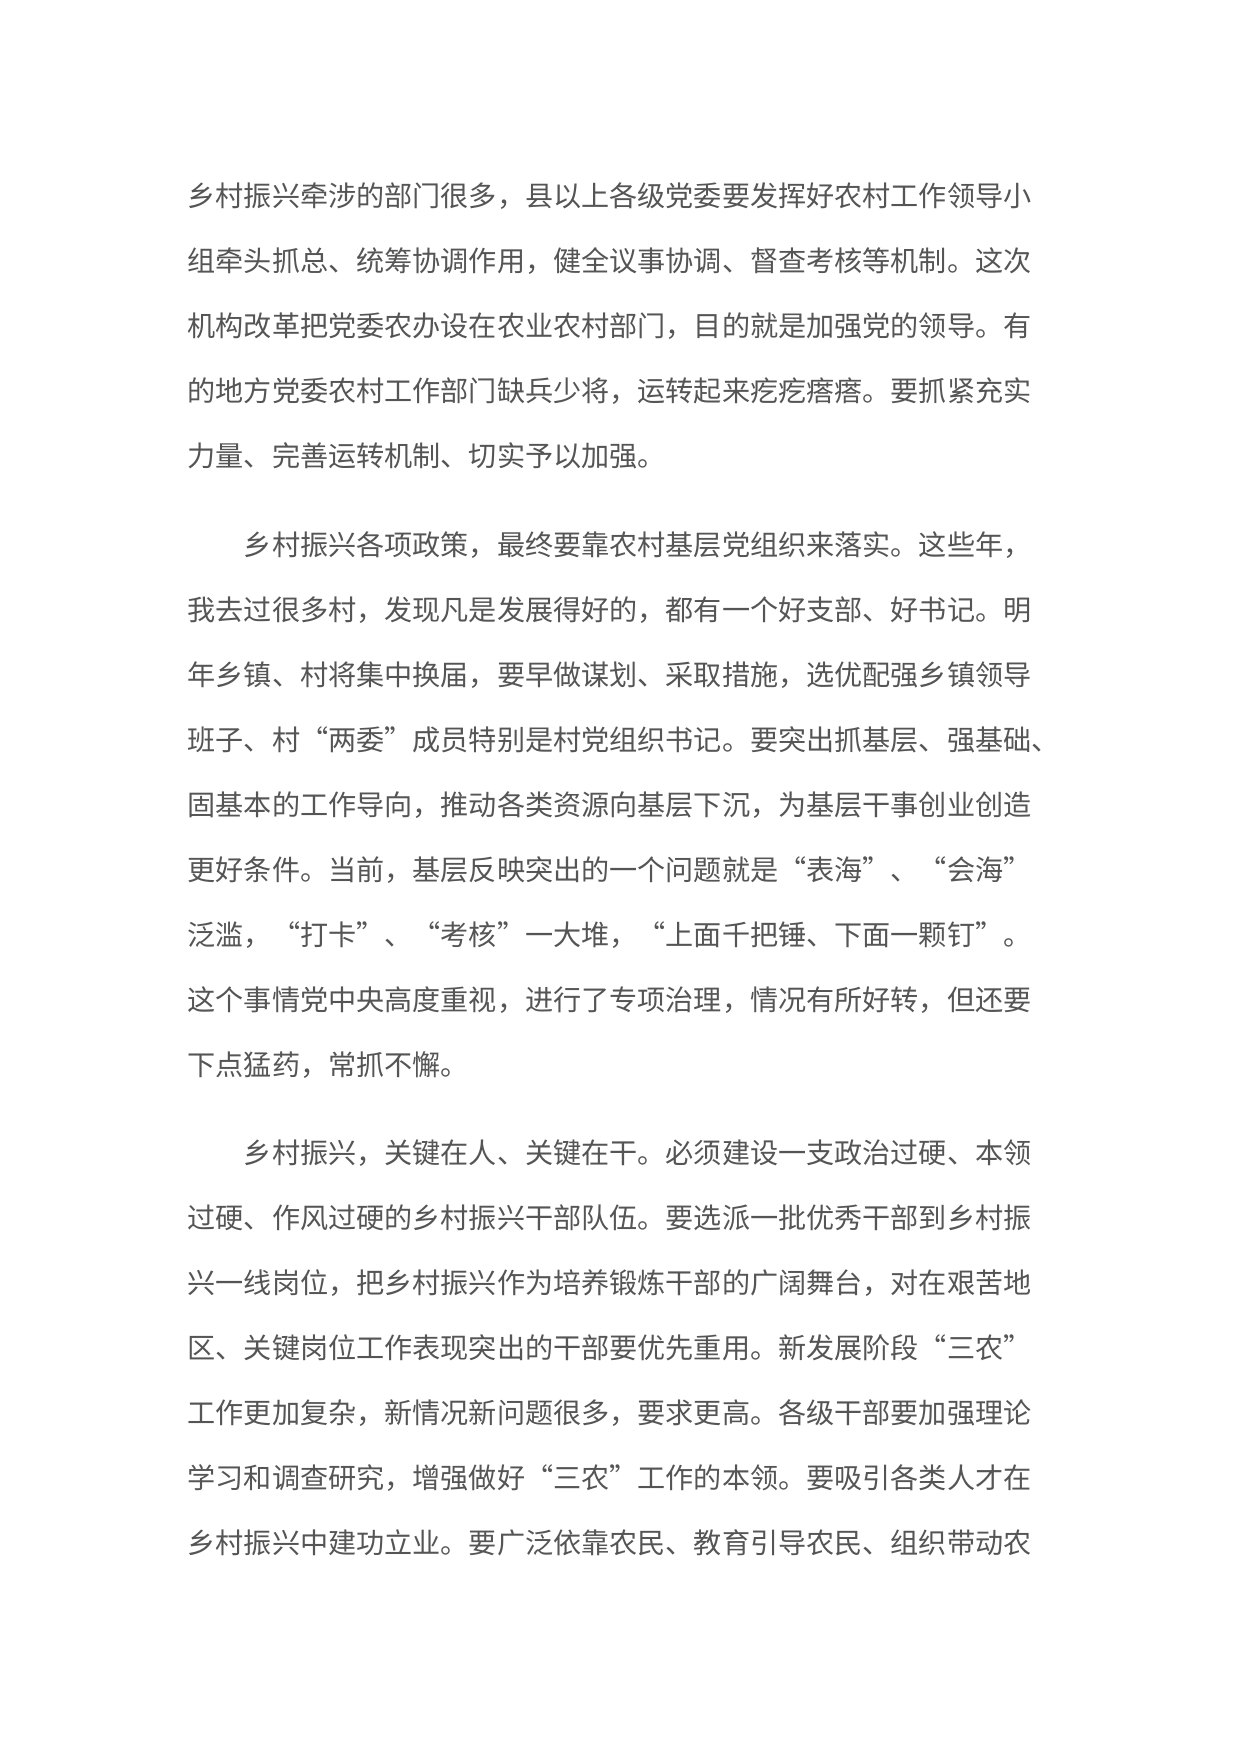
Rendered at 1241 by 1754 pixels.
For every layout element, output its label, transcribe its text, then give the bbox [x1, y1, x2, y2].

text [187, 1119, 1053, 1574]
text 乡村振兴各项政策，最终要靠农村基层党组织来落实。这些年，我去过很多村，发现凡是发展得好的，都有一个好支部、好书记。明年乡镇、村将集中换届，要早做谋划、采取措施，选优配强乡镇领导班子、村“两委”成员特别是村党组织书记。要突出抓基层、强基础、固基本的工作导向，推动各类资源向基层下沉，为基层干事创业创造更好条件。当前，基层反映突出的一个问题就是“表海”、“会海”泛滥，“打卡”、“考核”一大堆，“上面千把锤、下面一颗钉”。这个事情党中央高度重视，进行了专项治理，情况有所好转，但还要下点猛药，常抓不懈。 [187, 510, 1053, 1095]
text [187, 162, 1053, 487]
